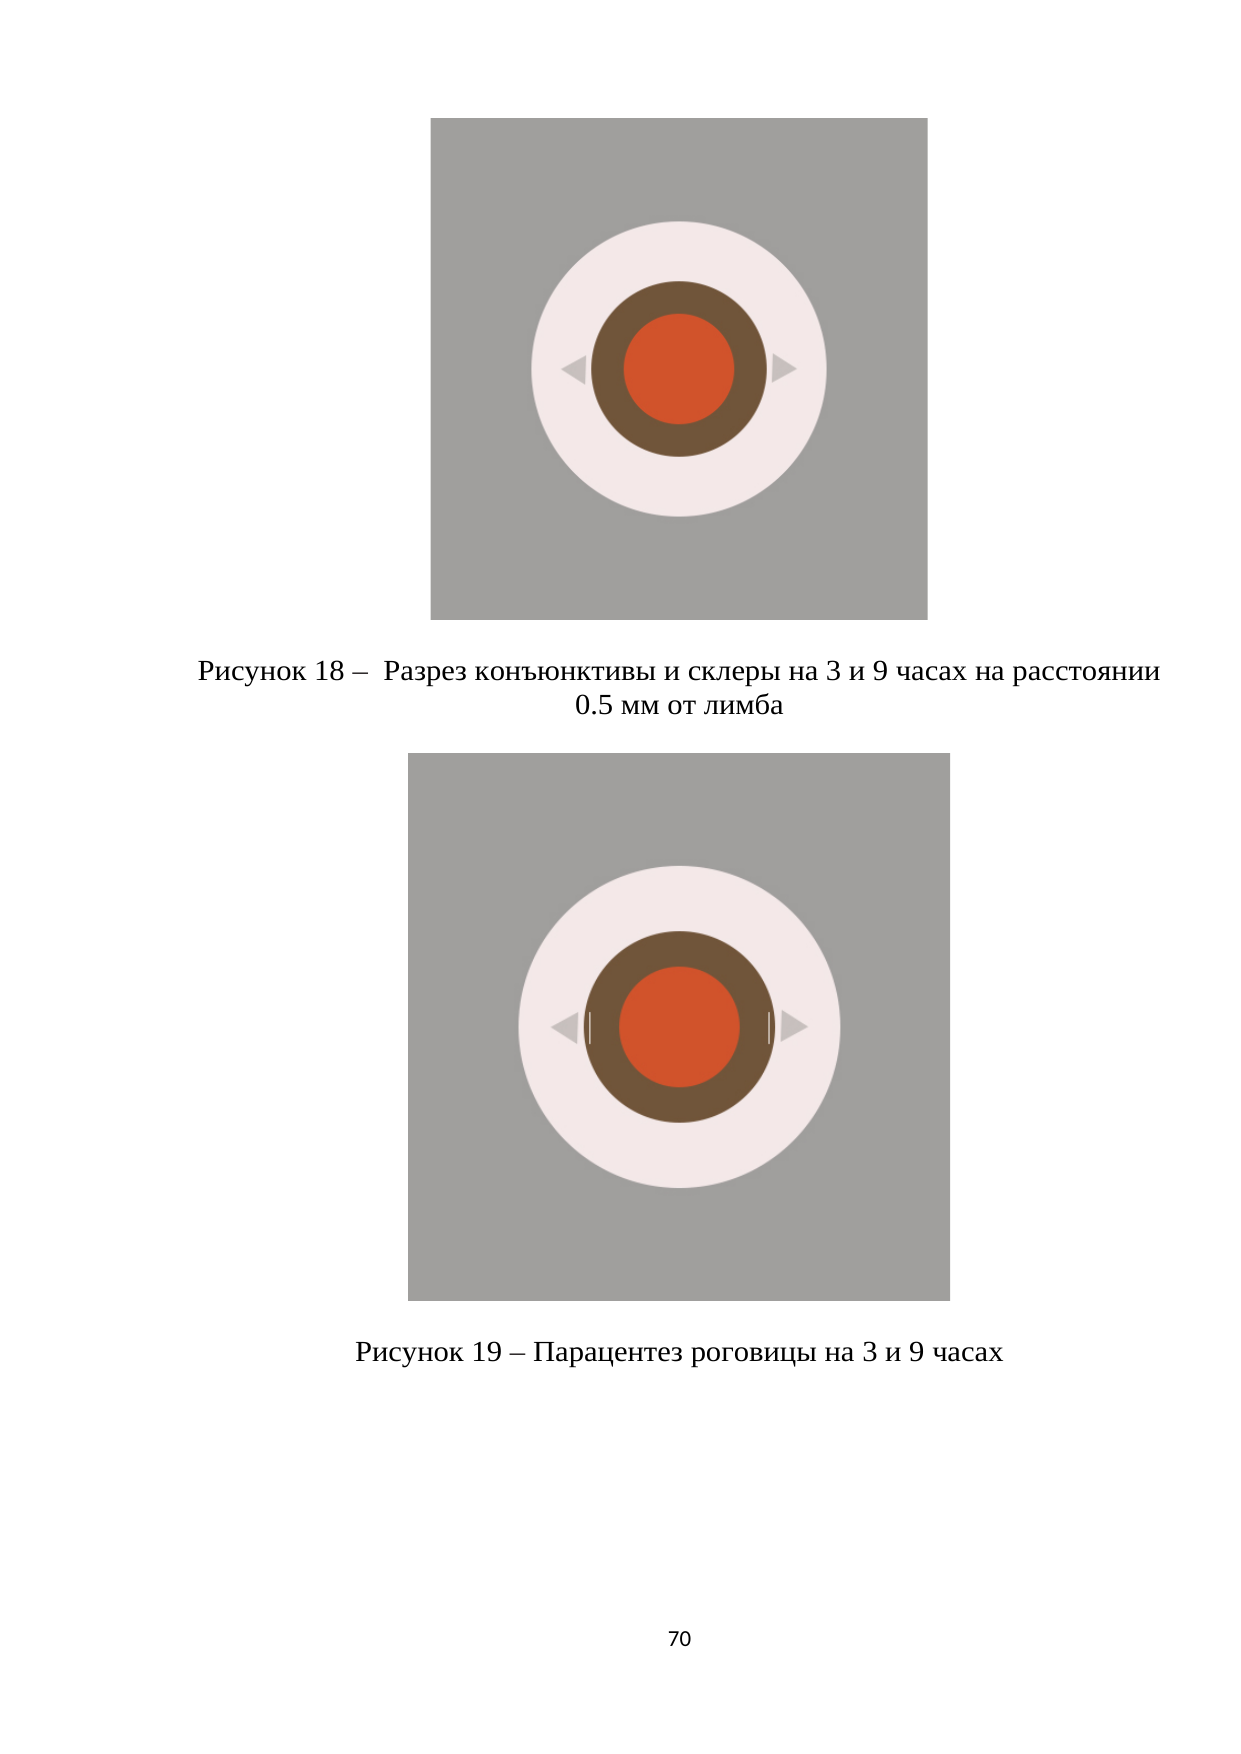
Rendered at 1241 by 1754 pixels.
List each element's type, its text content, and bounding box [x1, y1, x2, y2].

text Рисунок 18 – Разрез конъюнктивы и склеры на 3 и 9 часах на расстоянии 0.5 мм от лимба [177, 653, 1181, 720]
picture [430, 118, 928, 620]
picture [408, 753, 951, 1301]
text Рисунок 19 – Парацентез роговицы на 3 и 9 часах [177, 1334, 1181, 1368]
